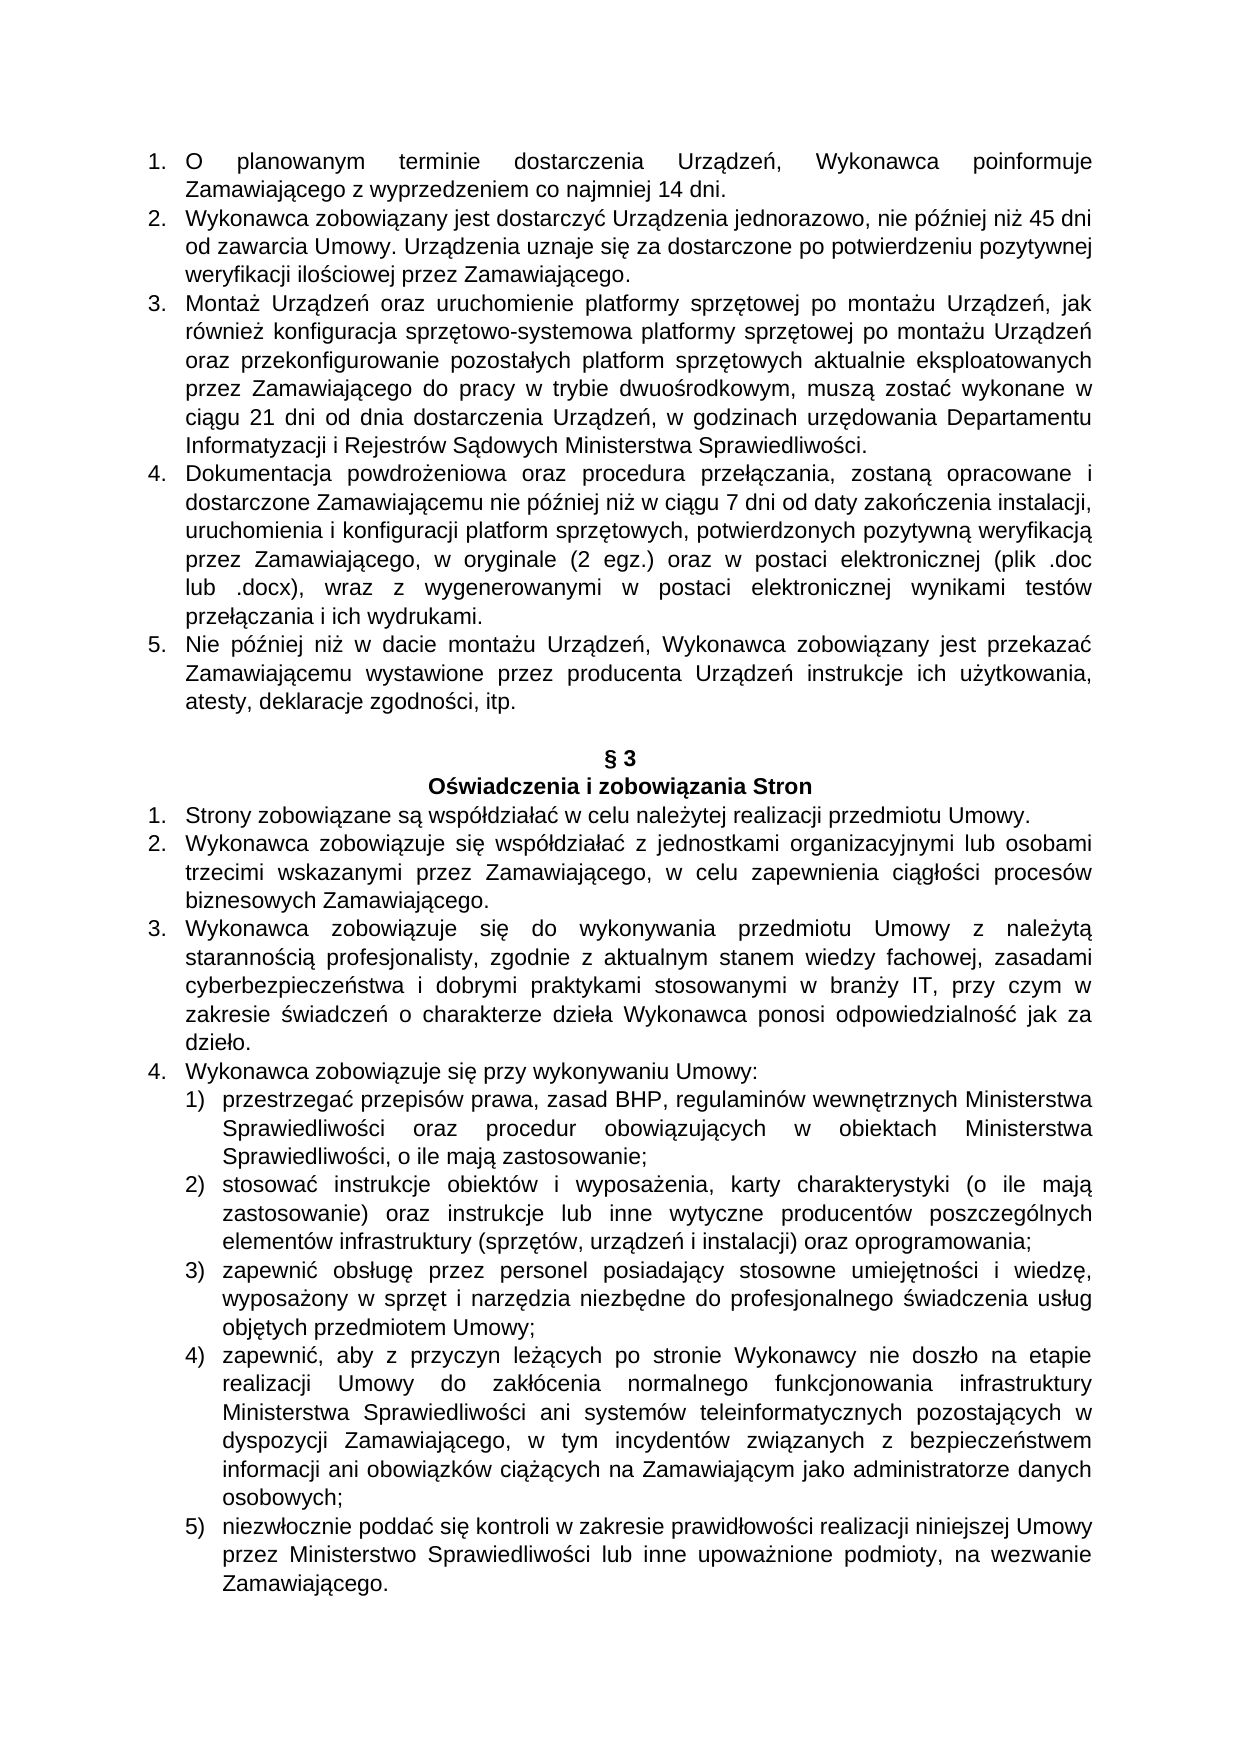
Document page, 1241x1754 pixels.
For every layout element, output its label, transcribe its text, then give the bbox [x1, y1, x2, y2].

list Wykonawca zobowiązuje się przy wykonywaniu Umowy: [148, 1058, 1093, 1084]
list Wykonawca zobowiązany jest dostarczyć Urządzenia jednorazowo, nie później niż 45 dni od zawarcia Umowy. Urządzenia uznaje się za dostarczone po potwierdzeniu pozytywnej weryfikacji ilościowej przez Zamawiającego. [148, 204, 1093, 288]
list niezwłocznie poddać się kontroli w zakresie prawidłowości realizacji niniejszej Umowy przez Ministerstwo Sprawiedliwości lub inne upoważnione podmioty, na wezwanie Zamawiającego. [185, 1513, 1093, 1596]
list O planowanym terminie dostarczenia Urządzeń, Wykonawca poinformuje Zamawiającego z wyprzedzeniem co najmniej 14 dni. [148, 148, 1093, 202]
list stosować instrukcje obiektów i wyposażenia, karty charakterystyki (o ile mają zastosowanie) oraz instrukcje lub inne wytyczne producentów poszczególnych elementów infrastruktury (sprzętów, urządzeń i instalacji) oraz oprogramowania; [185, 1171, 1093, 1254]
list Wykonawca zobowiązuje się współdziałać z jednostkami organizacyjnymi lub osobami trzecimi wskazanymi przez Zamawiającego, w celu zapewnienia ciągłości procesów biznesowych Zamawiającego. [148, 830, 1093, 913]
list Nie później niż w dacie montażu Urządzeń, Wykonawca zobowiązany jest przekazać Zamawiającemu wystawione przez producenta Urządzeń instrukcje ich użytkowania, atesty, deklaracje zgodności, itp. [148, 631, 1093, 714]
text § 3 [148, 745, 1093, 771]
list przestrzegać przepisów prawa, zasad BHP, regulaminów wewnętrznych Ministerstwa Sprawiedliwości oraz procedur obowiązujących w obiektach Ministerstwa Sprawiedliwości, o ile mają zastosowanie; [185, 1086, 1093, 1169]
list Strony zobowiązane są współdziałać w celu należytej realizacji przedmiotu Umowy. [148, 802, 1093, 828]
text Oświadczenia i zobowiązania Stron [148, 773, 1093, 799]
list Wykonawca zobowiązuje się do wykonywania przedmiotu Umowy z należytą starannością profesjonalisty, zgodnie z aktualnym stanem wiedzy fachowej, zasadami cyberbezpieczeństwa i dobrymi praktykami stosowanymi w branży IT, przy czym w zakresie świadczeń o charakterze dzieła Wykonawca ponosi odpowiedzialność jak za dzieło. [148, 915, 1093, 1056]
list Montaż Urządzeń oraz uruchomienie platformy sprzętowej po montażu Urządzeń, jak również konfiguracja sprzętowo-systemowa platformy sprzętowej po montażu Urządzeń oraz przekonfigurowanie pozostałych platform sprzętowych aktualnie eksploatowanych przez Zamawiającego do pracy w trybie dwuośrodkowym, muszą zostać wykonane w ciągu 21 dni od dnia dostarczenia Urządzeń, w godzinach urzędowania Departamentu Informatyzacji i Rejestrów Sądowych Ministerstwa Sprawiedliwości. [148, 290, 1093, 458]
list Dokumentacja powdrożeniowa oraz procedura przełączania, zostaną opracowane i dostarczone Zamawiającemu nie później niż w ciągu 7 dni od daty zakończenia instalacji, uruchomienia i konfiguracji platform sprzętowych, potwierdzonych pozytywną weryfikacją przez Zamawiającego, w oryginale (2 egz.) oraz w postaci elektronicznej (plik .doc lub .docx), wraz z wygenerowanymi w postaci elektronicznej wynikami testów przełączania i ich wydrukami. [148, 460, 1093, 629]
list zapewnić obsługę przez personel posiadający stosowne umiejętności i wiedzę, wyposażony w sprzęt i narzędzia niezbędne do profesjonalnego świadczenia usług objętych przedmiotem Umowy; [185, 1257, 1093, 1340]
list zapewnić, aby z przyczyn leżących po stronie Wykonawcy nie doszło na etapie realizacji Umowy do zakłócenia normalnego funkcjonowania infrastruktury Ministerstwa Sprawiedliwości ani systemów teleinformatycznych pozostających w dyspozycji Zamawiającego, w tym incydentów związanych z bezpieczeństwem informacji ani obowiązków ciążących na Zamawiającym jako administratorze danych osobowych; [185, 1342, 1093, 1511]
